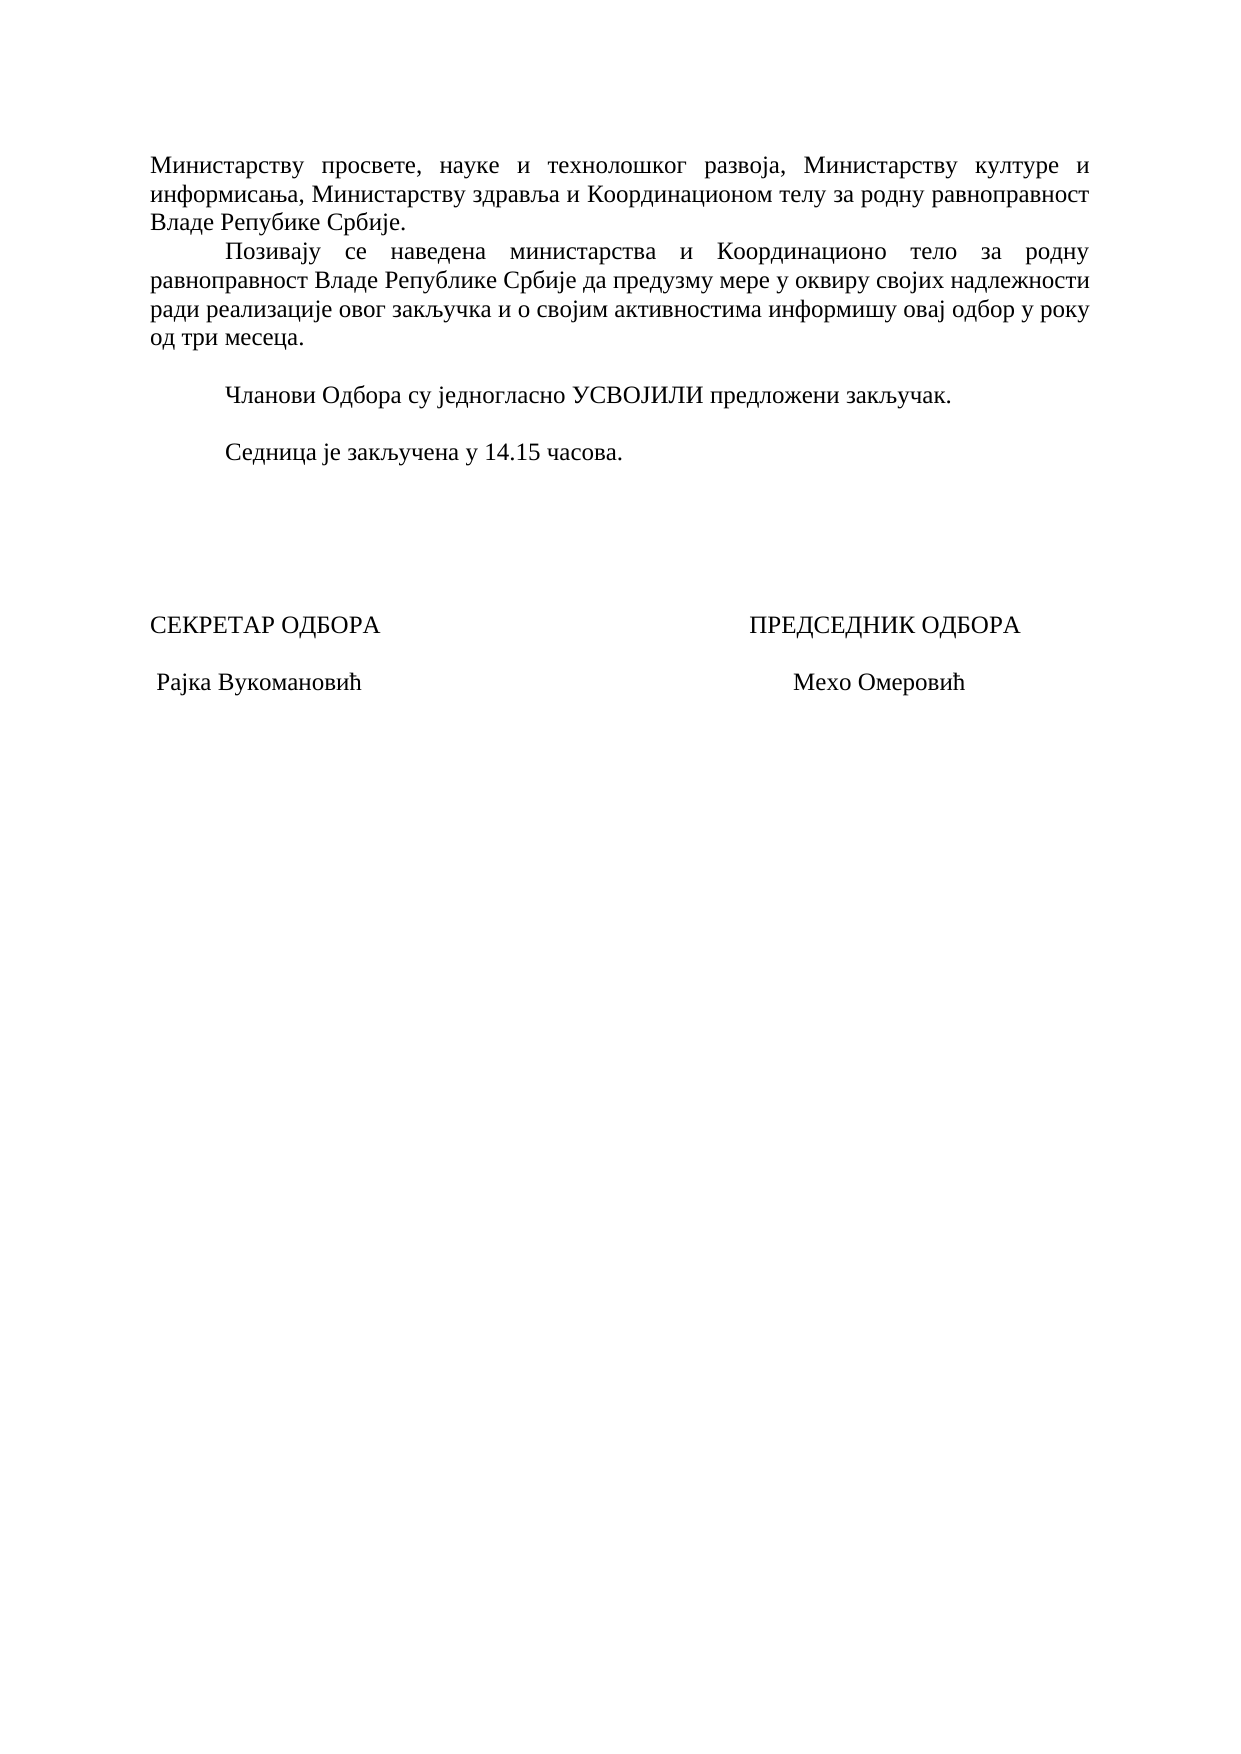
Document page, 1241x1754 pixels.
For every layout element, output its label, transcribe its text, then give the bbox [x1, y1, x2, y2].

text Чланови Одбора су једногласно УСВОЈИЛИ предложени закључак. [150, 380, 1090, 409]
text Позивају се наведена министарства и Координационо тело за родну равноправност Владе Републике Србије да предузму мере у оквиру својих надлежности ради реализације овог закључка и о својим активностима информишу овај одбор у року од три месеца. [150, 236, 1090, 351]
text Седница је закључена у 14.15 часова. [150, 437, 1090, 466]
text Рајка Вукомановић Мехо Омеровић [150, 667, 1090, 696]
text СЕКРЕТАР ОДБОРА ПРЕДСЕДНИК ОДБОРА [150, 610, 1090, 667]
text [150, 150, 1090, 236]
